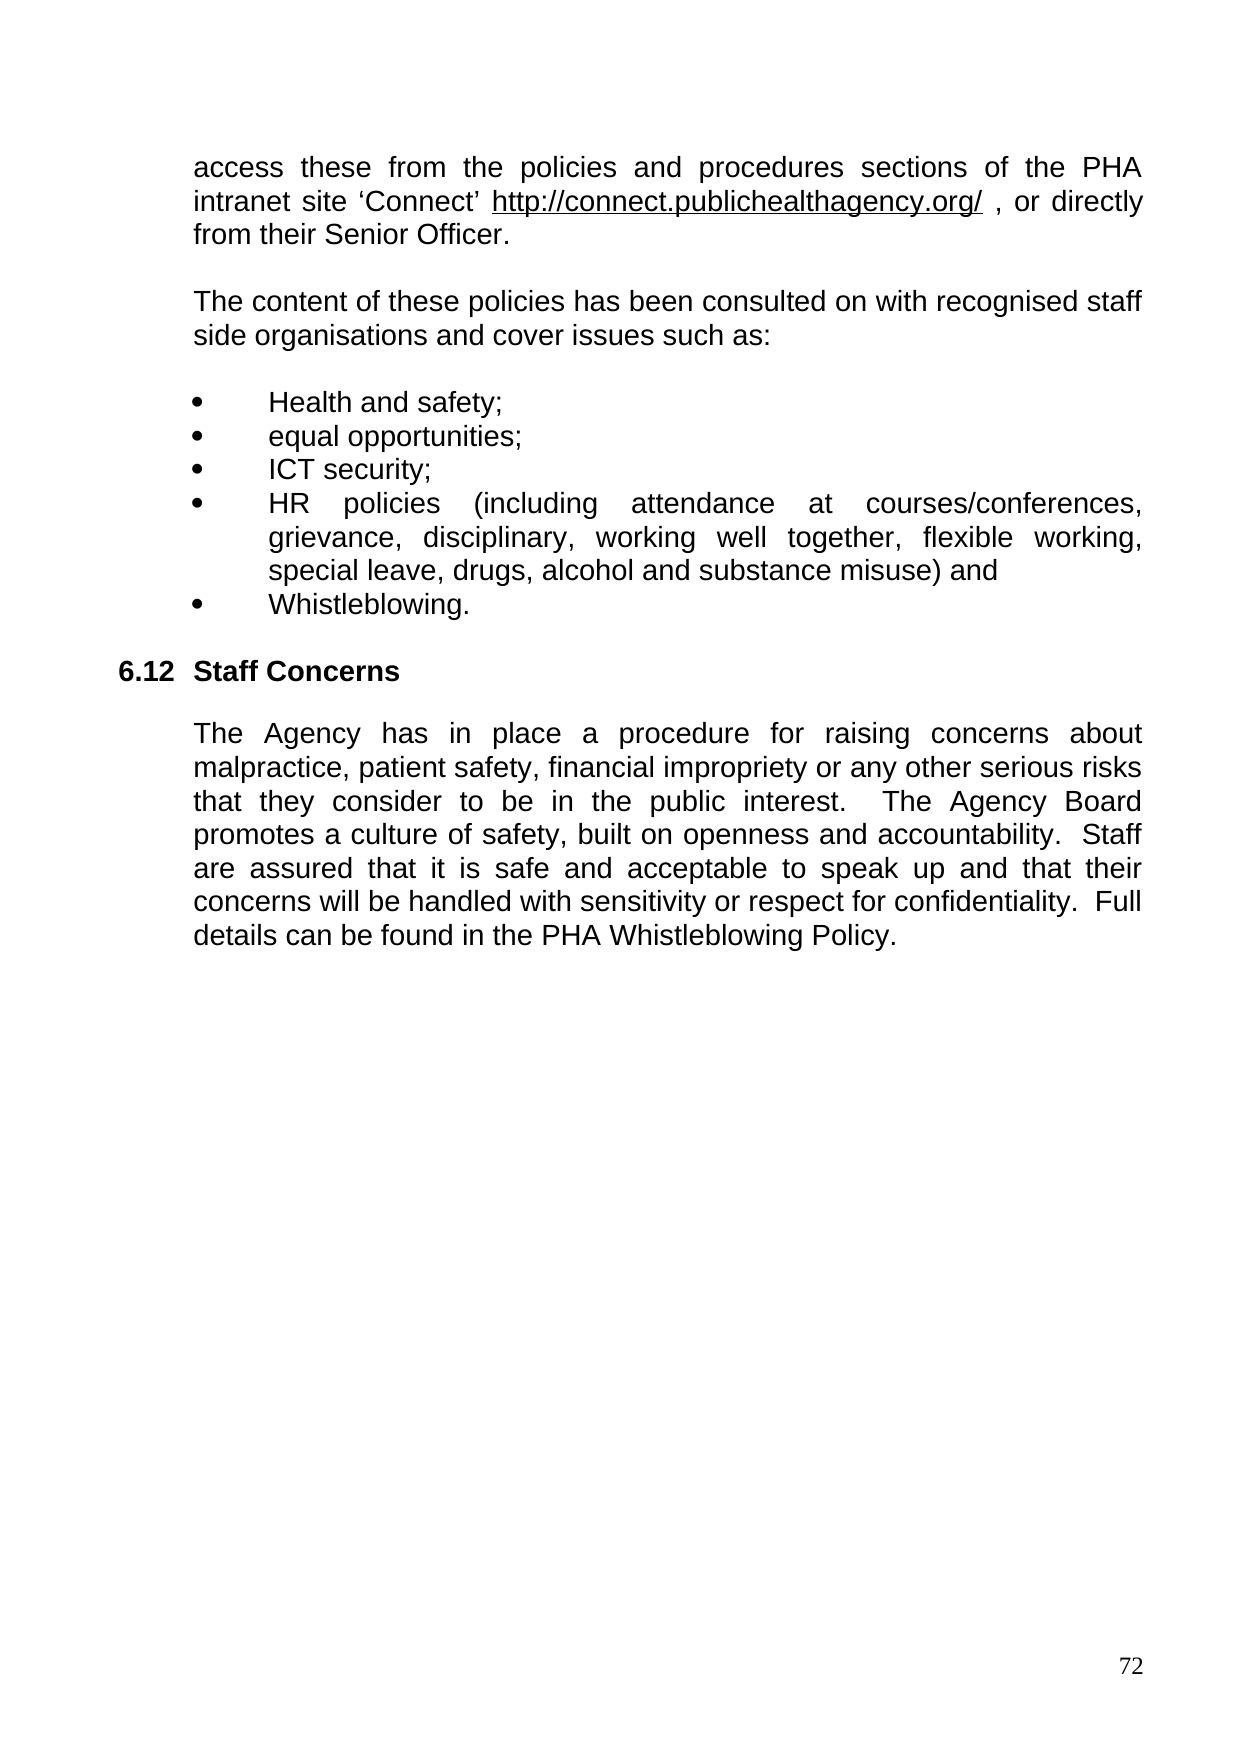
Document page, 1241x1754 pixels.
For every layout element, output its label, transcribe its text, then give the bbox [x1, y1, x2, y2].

list ICT security; [192, 452, 1144, 486]
list HR policies (including attendance at courses/conferences, grievance, disciplinary, working well together, flexible working, special leave, drugs, alcohol and substance misuse) and [192, 486, 1144, 587]
list Whistleblowing. [192, 587, 1144, 621]
text The content of these policies has been consulted on with recognised staff side organisations and cover issues such as: [193, 284, 1144, 351]
text The Agency has in place a procedure for raising concerns about malpractice, patient safety, financial impropriety or any other serious risks that they consider to be in the public interest. The Agency Board promotes a culture of safety, built on openness and accountability. Staff are assured that it is safe and acceptable to speak up and that their concerns will be handled with sensitivity or respect for confidentiality. Full details can be found in the PHA Whistleblowing Policy. [193, 716, 1144, 951]
text 6.12 Staff Concerns [118, 654, 1144, 688]
list equal opportunities; [192, 418, 1144, 452]
list Health and safety; [192, 385, 1144, 418]
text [193, 150, 1144, 251]
